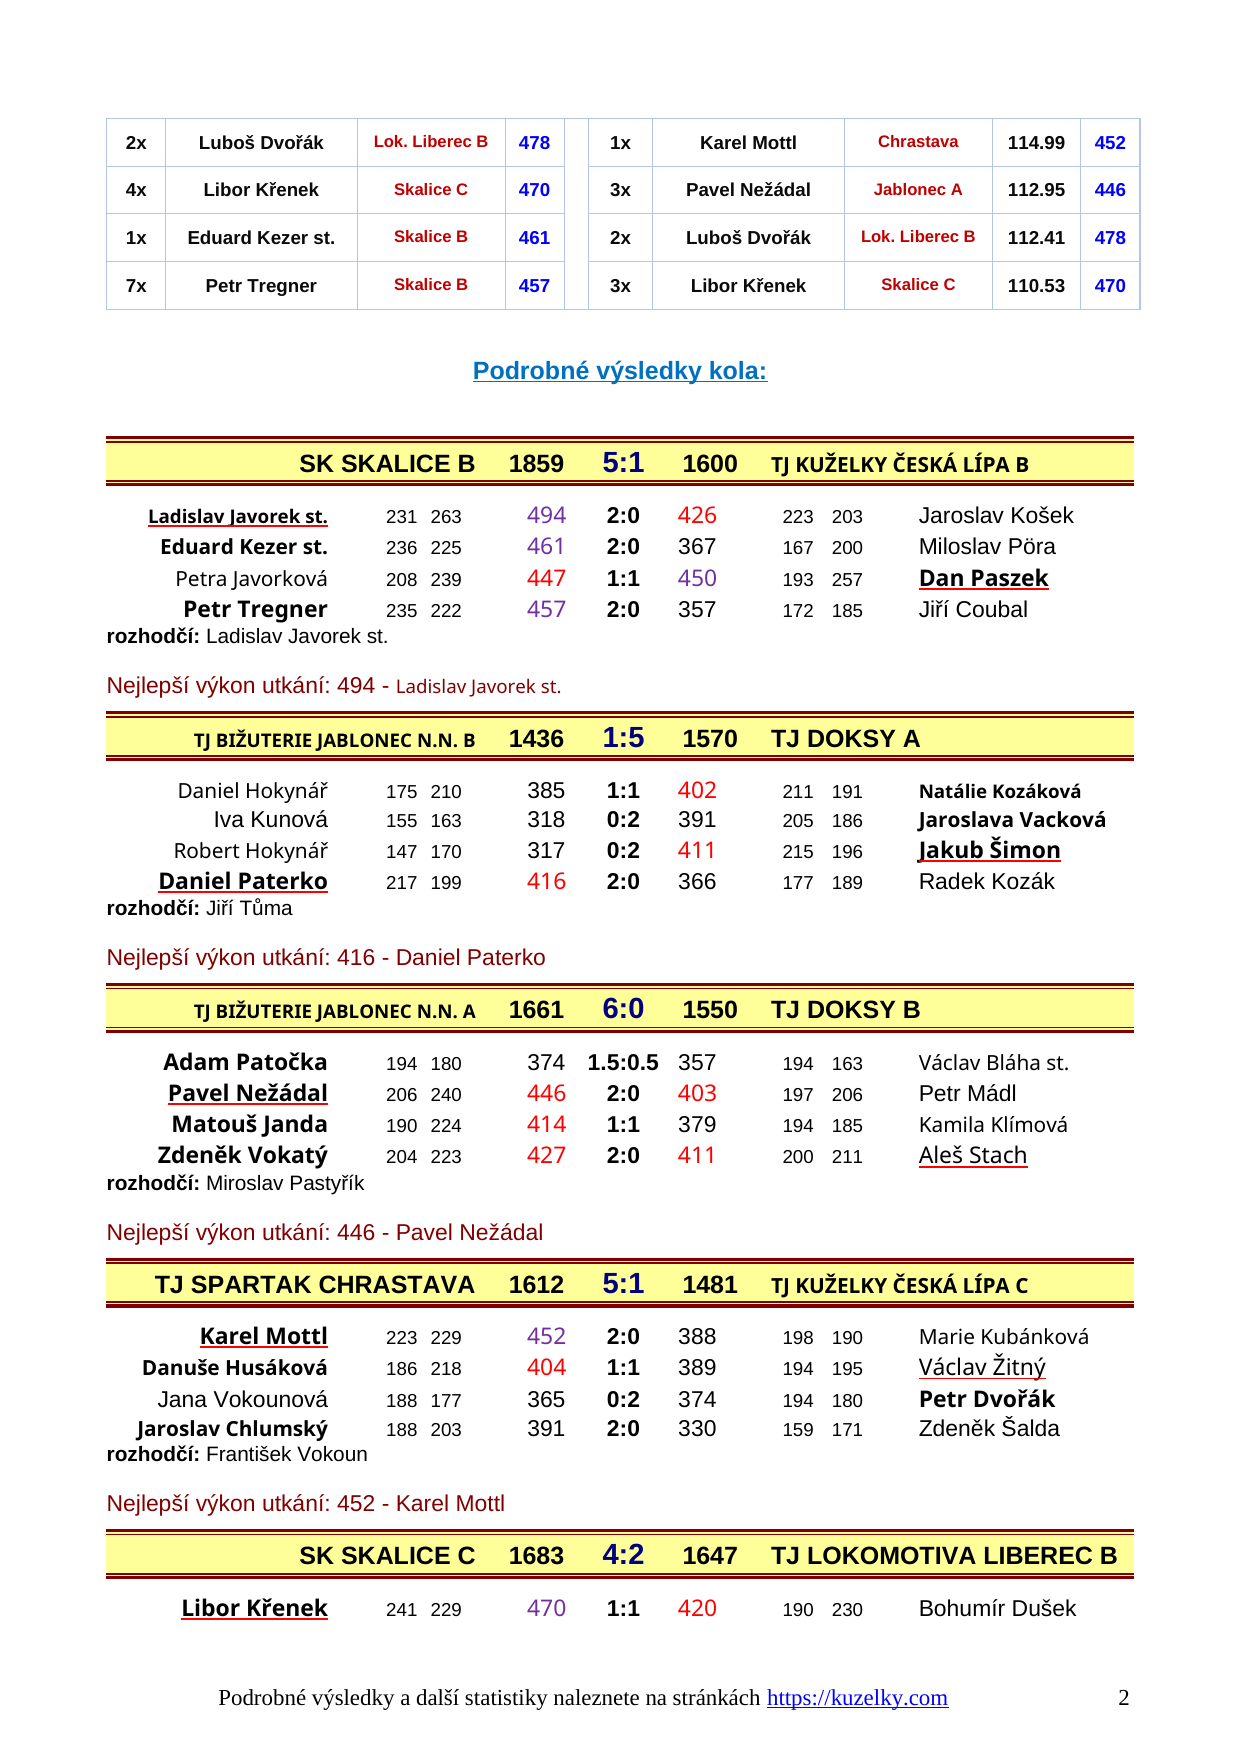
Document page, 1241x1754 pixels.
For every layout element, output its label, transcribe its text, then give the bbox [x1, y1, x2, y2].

table_cell Karel Mottl [653, 119, 844, 166]
text Libor Křenek 241 229 470 1:1 420 190 230 Bohumír Dušek [106, 1592, 1134, 1623]
text SK Skalice C 1683 4:2 1647 TJ Lokomotiva Liberec B [106, 1535, 1134, 1573]
table_cell 3x [589, 262, 652, 308]
text Karel Mottl 223 229 452 2:0 388 198 190 Marie Kubánková [106, 1320, 1134, 1351]
table_cell Luboš Dvořák [166, 119, 357, 166]
table_cell Libor Křenek [166, 167, 357, 213]
table_cell Petr Tregner [166, 262, 357, 308]
table_cell Lok. Liberec B [358, 119, 505, 166]
text rozhodčí: Miroslav Pastyřík [106, 1171, 1134, 1194]
text Nejlepší výkon utkání: 416 - Daniel Paterko [106, 944, 1134, 970]
table_cell 110.53 [993, 262, 1080, 308]
text Adam Patočka 194 180 374 1.5:0.5 357 194 163 Václav Bláha st. [106, 1046, 1134, 1077]
table_cell Skalice C [358, 167, 505, 213]
table_cell Pavel Nežádal [653, 167, 844, 213]
table_cell 478 [506, 119, 564, 166]
text Zdeněk Vokatý 204 223 427 2:0 411 200 211 Aleš Stach [106, 1139, 1134, 1171]
table_cell 1x [589, 119, 652, 166]
text Nejlepší výkon utkání: 446 - Pavel Nežádal [106, 1218, 1134, 1245]
table_cell Skalice B [358, 214, 505, 261]
table_cell 457 [506, 262, 564, 308]
table_cell Skalice B [358, 262, 505, 308]
table_cell 446 [1081, 167, 1139, 213]
text Ladislav Javorek st. 231 263 494 2:0 426 223 203 Jaroslav Košek [106, 499, 1134, 530]
text Matouš Janda 190 224 414 1:1 379 194 185 Kamila Klímová [106, 1108, 1134, 1139]
table_cell 2x [107, 119, 165, 166]
table_cell 452 [1081, 119, 1139, 166]
text SK Skalice B 1859 5:1 1600 TJ Kuželky Česká Lípa B [106, 443, 1134, 480]
text Jana Vokounová 188 177 365 0:2 374 194 180 Petr Dvořák [106, 1383, 1134, 1414]
table_cell 470 [1081, 262, 1139, 308]
text Pavel Nežádal 206 240 446 2:0 403 197 206 Petr Mádl [106, 1077, 1134, 1108]
table_cell Luboš Dvořák [653, 214, 844, 261]
text Daniel Paterko 217 199 416 2:0 366 177 189 Radek Kozák [106, 865, 1134, 896]
table_cell Chrastava [845, 119, 992, 166]
text Robert Hokynář 147 170 317 0:2 411 215 196 Jakub Šimon [106, 834, 1134, 865]
table_cell Skalice C [845, 262, 992, 308]
table_cell 2x [589, 214, 652, 261]
table_cell 112.95 [993, 167, 1080, 213]
text Danuše Husáková 186 218 404 1:1 389 194 195 Václav Žitný [106, 1351, 1134, 1383]
table_cell 461 [506, 214, 564, 261]
table_cell Eduard Kezer st. [166, 214, 357, 261]
table_cell 1x [107, 214, 165, 261]
text rozhodčí: Ladislav Javorek st. [106, 624, 1134, 648]
text TJ Spartak Chrastava 1612 5:1 1481 TJ Kuželky Česká Lípa C [106, 1264, 1134, 1301]
table_cell Lok. Liberec B [845, 214, 992, 261]
text Jaroslav Chlumský 188 203 391 2:0 330 159 171 Zdeněk Šalda [106, 1414, 1134, 1442]
text Iva Kunová 155 163 318 0:2 391 205 186 Jaroslava Vacková [106, 805, 1134, 834]
table_cell Jablonec A [845, 167, 992, 213]
text rozhodčí: Jiří Tůma [106, 896, 1134, 920]
text Nejlepší výkon utkání: 494 - Ladislav Javorek st. [106, 672, 1134, 699]
table_cell 112.41 [993, 214, 1080, 261]
text Petra Javorková 208 239 447 1:1 450 193 257 Dan Paszek [106, 561, 1134, 593]
table_cell 3x [589, 167, 652, 213]
text TJ Bižuterie Jablonec n.N. B 1436 1:5 1570 TJ Doksy A [106, 718, 1134, 755]
table_cell Libor Křenek [653, 262, 844, 308]
table_cell 4x [107, 167, 165, 213]
table_cell 470 [506, 167, 564, 213]
text Daniel Hokynář 175 210 385 1:1 402 211 191 Natálie Kozáková [106, 774, 1134, 805]
table_cell 114.99 [993, 119, 1080, 166]
text Nejlepší výkon utkání: 452 - Karel Mottl [106, 1490, 1134, 1517]
table_cell 7x [107, 262, 165, 308]
text Petr Tregner 235 222 457 2:0 357 172 185 Jiří Coubal [106, 593, 1134, 624]
text Podrobné výsledky kola: [94, 356, 1145, 385]
text rozhodčí: František Vokoun [106, 1442, 1134, 1466]
text Eduard Kezer st. 236 225 461 2:0 367 167 200 Miloslav Pöra [106, 530, 1134, 561]
text TJ Bižuterie Jablonec n.N. A 1661 6:0 1550 TJ Doksy B [106, 989, 1134, 1027]
table_cell 478 [1081, 214, 1139, 261]
